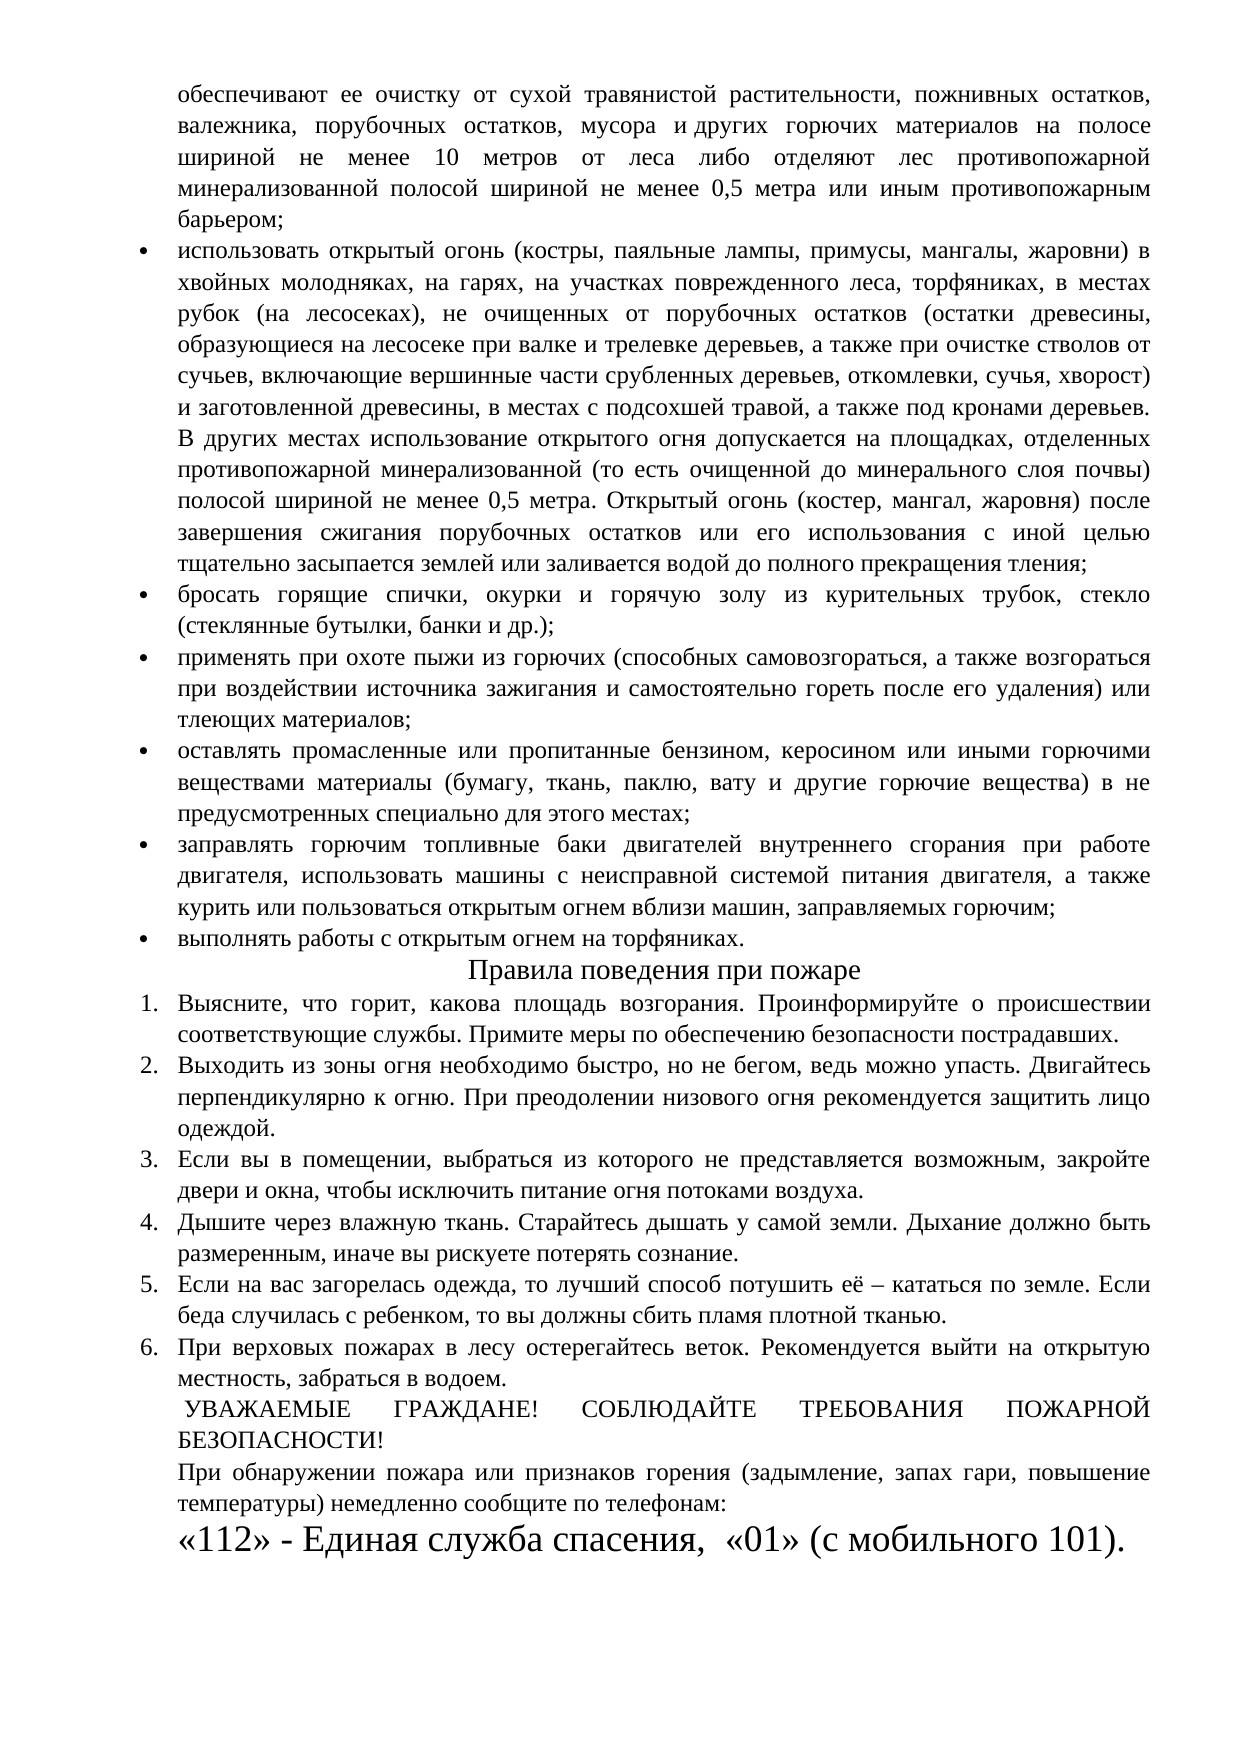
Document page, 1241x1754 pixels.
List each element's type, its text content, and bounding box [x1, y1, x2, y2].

list При верховых пожарах в лесу остерегайтесь веток. Рекомендуется выйти на открытую местность, забраться в водоем. [140, 1329, 1152, 1392]
text УВАЖАЕМЫЕ ГРАЖДАНЕ! СОБЛЮДАЙТЕ ТРЕБОВАНИЯ ПОЖАРНОЙ БЕЗОПАСНОСТИ! [177, 1392, 1152, 1454]
list применять при охоте пыжи из горючих (способных самовозгораться, а также возгораться при воздействии источника зажигания и самостоятельно гореть после его удаления) или тлеющих материалов; [140, 639, 1152, 733]
list Дышите через влажную ткань. Старайтесь дышать у самой земли. Дыхание должно быть размеренным, иначе вы рискуете потерять сознание. [140, 1204, 1152, 1267]
list Если на вас загорелась одежда, то лучший способ потушить её – кататься по земле. Если беда случилась с ребенком, то вы должны сбить пламя плотной тканью. [140, 1267, 1152, 1329]
list выполнять работы с открытым огнем на торфяниках. [140, 921, 1152, 952]
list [140, 77, 1152, 233]
list Выходить из зоны огня необходимо быстро, но не бегом, ведь можно упасть. Двигайтесь перпендикулярно к огню. При преодолении низового огня рекомендуется защитить лицо одеждой. [140, 1048, 1152, 1142]
list Выясните, что горит, какова площадь возгорания. Проинформируйте о происшествии соответствующие службы. Примите меры по обеспечению безопасности пострадавших. [140, 985, 1152, 1048]
list заправлять горючим топливные баки двигателей внутреннего сгорания при работе двигателя, использовать машины с неисправной системой питания двигателя, а также курить или пользоваться открытым огнем вблизи машин, заправляемых горючим; [140, 827, 1152, 921]
text Правила поведения при пожаре [177, 952, 1152, 985]
list Если вы в помещении, выбраться из которого не представляется возможным, закройте двери и окна, чтобы исключить питание огня потоками воздуха. [140, 1142, 1152, 1204]
list бросать горящие спички, окурки и горячую золу из курительных трубок, стекло (стеклянные бутылки, банки и др.); [140, 577, 1152, 639]
text При обнаружении пожара или признаков горения (задымление, запах гари, повышение температуры) немедленно сообщите по телефонам: [177, 1454, 1152, 1517]
text «112» - Единая служба спасения, «01» (с мобильного 101). [177, 1517, 1152, 1560]
list оставлять промасленные или пропитанные бензином, керосином или иными горючими веществами материалы (бумагу, ткань, паклю, вату и другие горючие вещества) в не предусмотренных специально для этого местах; [140, 733, 1152, 827]
list использовать открытый огонь (костры, паяльные лампы, примусы, мангалы, жаровни) в хвойных молодняках, на гарях, на участках поврежденного леса, торфяниках, в местах рубок (на лесосеках), не очищенных от порубочных остатков (остатки древесины, образующиеся на лесосеке при валке и трелевке деревьев, а также при очистке стволов от сучьев, включающие вершинные части срубленных деревьев, откомлевки, сучья, хворост) и заготовленной древесины, в местах с подсохшей травой, а также под кронами деревьев. В других местах использование открытого огня допускается на площадках, отделенных противопожарной минерализованной (то есть очищенной до минерального слоя почвы) полосой шириной не менее 0,5 метра. Открытый огонь (костер, мангал, жаровня) после завершения сжигания порубочных остатков или его использования с иной целью тщательно засыпается землей или заливается водой до полного прекращения тления; [140, 233, 1152, 577]
